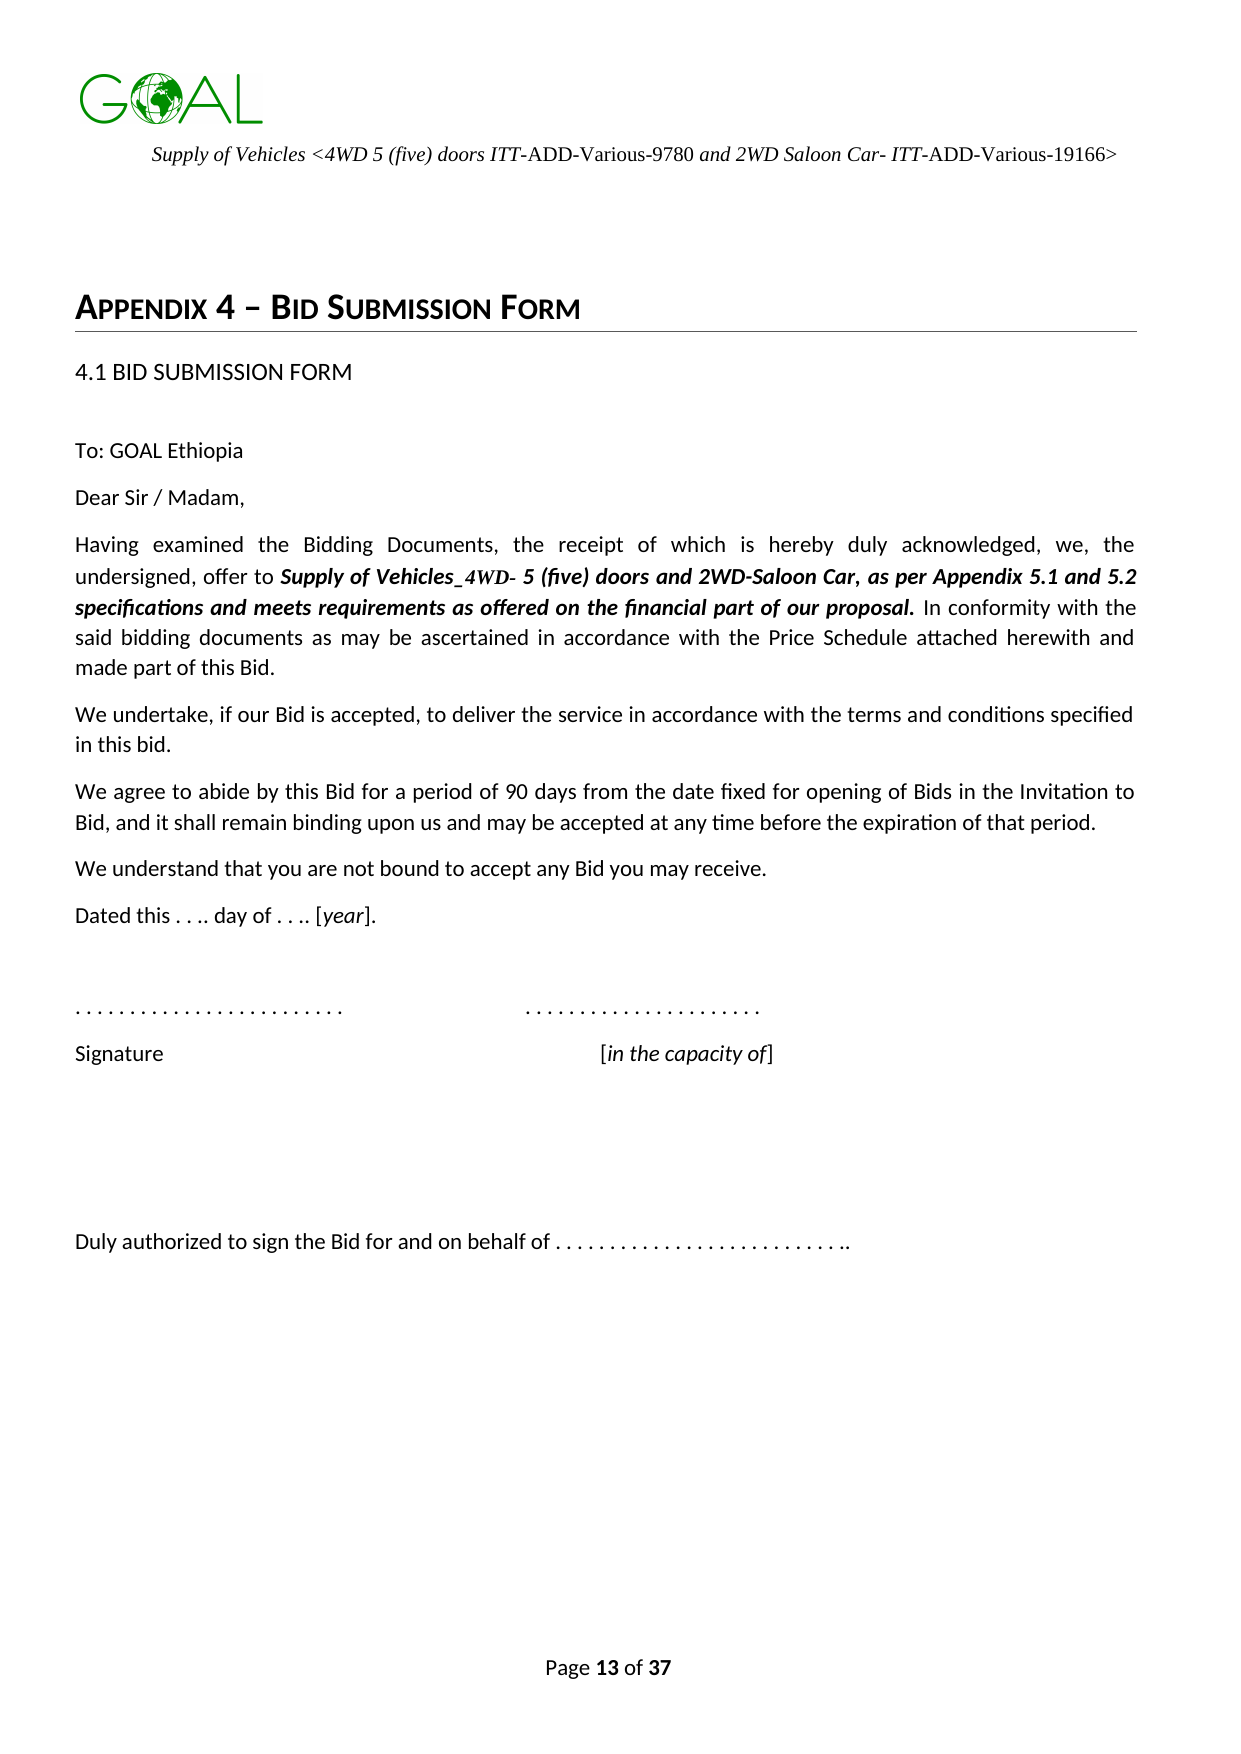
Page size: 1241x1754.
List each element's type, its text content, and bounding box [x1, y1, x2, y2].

text Having examined the Bidding Documents, the receipt of which is hereby duly acknowledged, we, the undersigned, offer to Supply of Vehicles_4WD- 5 (five) doors and 2WD-Saloon Car, as per Appendix 5.1 and 5.2 specifications and meets requirements as offered on the financial part of our proposal. In conformity with the said bidding documents as may be ascertained in accordance with the Price Schedule attached herewith and made part of this Bid. [75, 530, 1137, 682]
text . . . . . . . . . . . . . . . . . . . . . . . . . . . . . . . . . . . . . . . . . . . . . . . [75, 992, 1137, 1020]
text We agree to abide by this Bid for a period of 90 days from the date fixed for opening of Bids in the Invitation to Bid, and it shall remain binding upon us and may be accepted at any time before the expiration of that period. [75, 777, 1137, 836]
text We undertake, if our Bid is accepted, to deliver the service in accordance with the terms and conditions specified in this bid. [75, 700, 1137, 759]
text Signature [in the capacity of] [75, 1039, 1137, 1067]
picture [80, 73, 263, 124]
text Dated this . . .. day of . . .. [year]. [75, 901, 1137, 929]
subtitle 4.1 BID SUBMISSION FORM [75, 356, 1137, 387]
subtitle Appendix 4 – Bid Submission Form [75, 283, 1137, 331]
text We understand that you are not bound to accept any Bid you may receive. [75, 854, 1137, 883]
text Duly authorized to sign the Bid for and on behalf of . . . . . . . . . . . . . . . . . . . . . . . . . . .. [75, 1227, 1137, 1255]
text To: GOAL Ethiopia [75, 436, 1137, 464]
text Dear Sir / Madam, [75, 483, 1137, 511]
